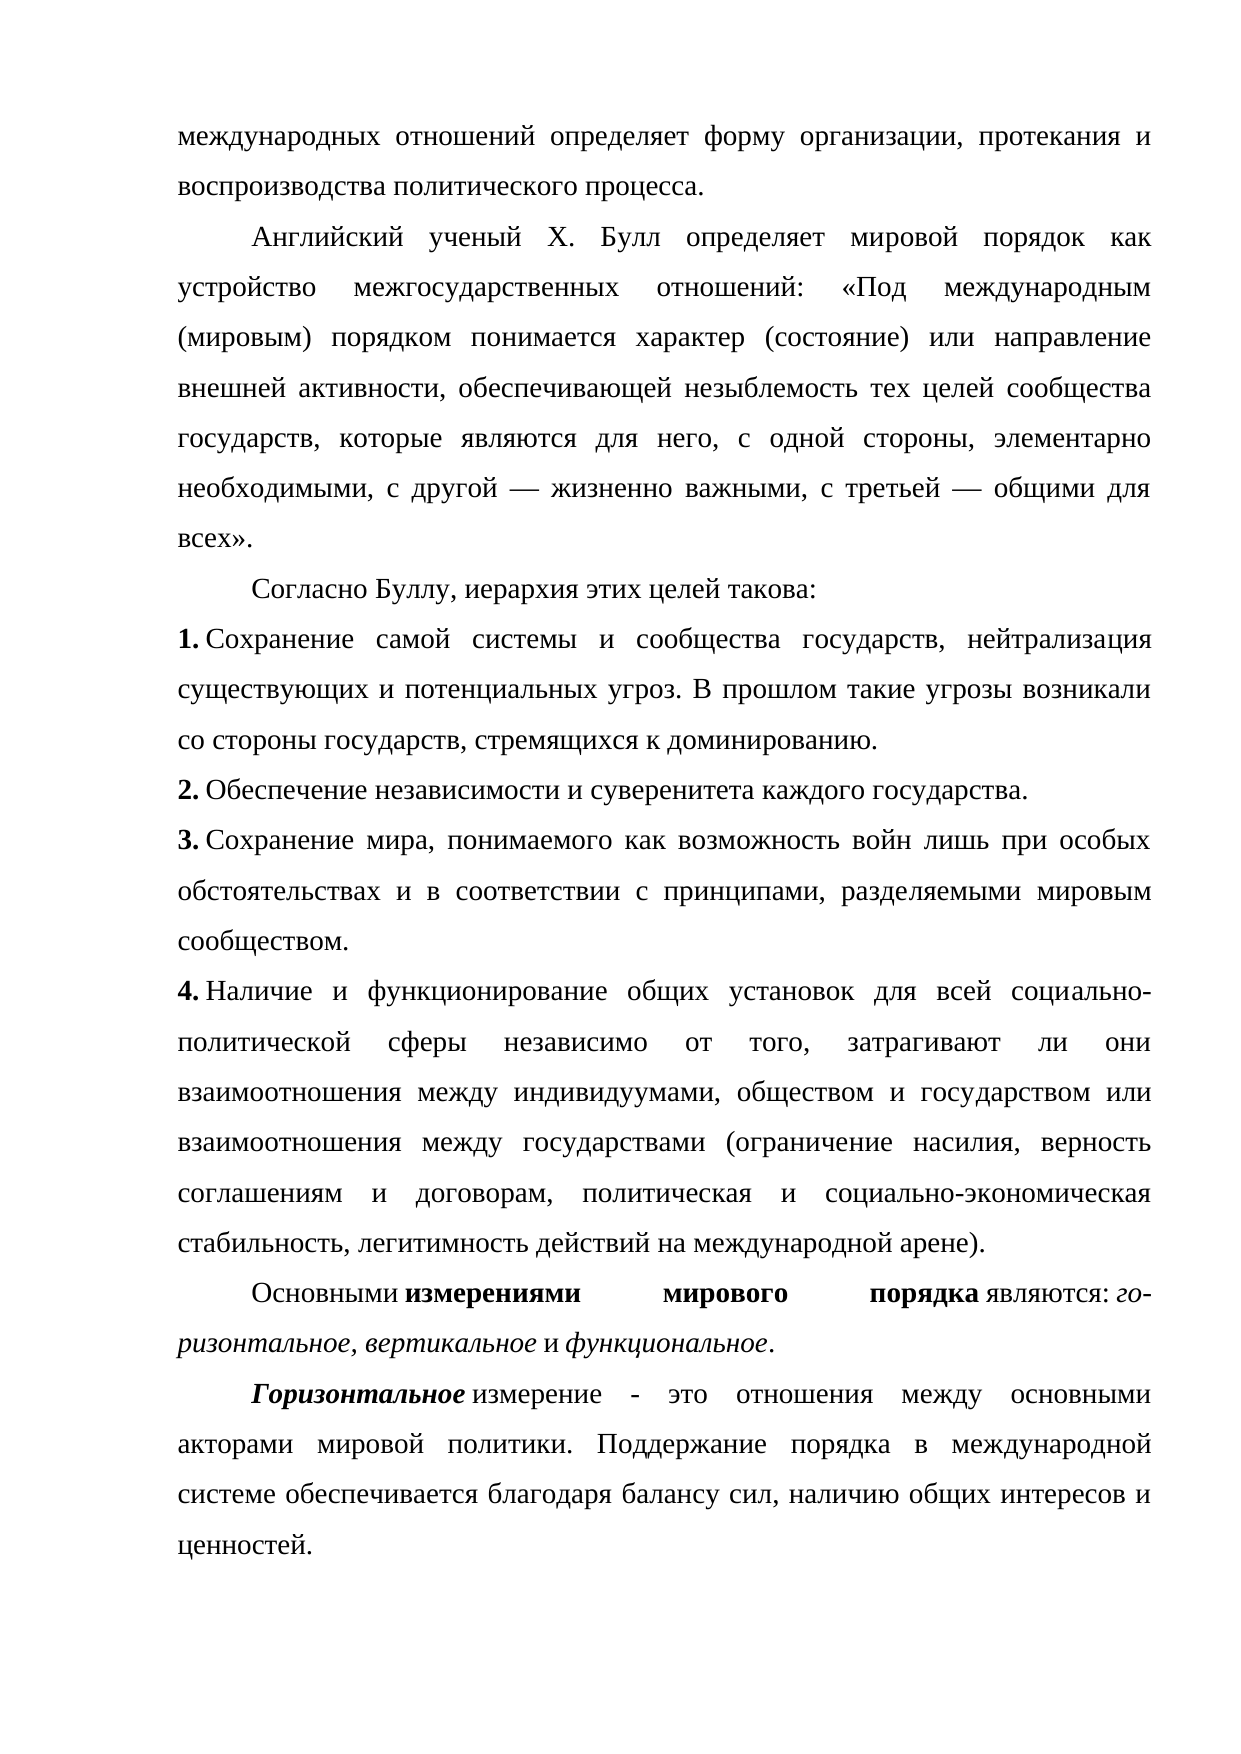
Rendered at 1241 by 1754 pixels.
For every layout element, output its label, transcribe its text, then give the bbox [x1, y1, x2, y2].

text Согласно Буллу, иерархия этих целей такова: [177, 571, 1152, 604]
text Английский ученый X. Булл определяет мировой порядок как устройство межгосударственных отношений: «Под международным (мировым) порядком понимается характер (состояние) или направление внешней активности, обеспечивающей незыблемость тех целей сообщества государств, которые являются для него, с одной стороны, элементарно необходимыми, с другой — жизненно важными, с третьей — общими для всех». [177, 219, 1152, 554]
text 2. Обеспечение независимости и суверенитета каждого государства. [177, 772, 1152, 806]
text Горизонтальное измерение - это отношения между основными акторами мировой политики. Поддержание порядка в международной системе обеспечивается благодаря балансу сил, наличию общих интересов и ценностей. [177, 1376, 1152, 1560]
text 4. Наличие и функционирование общих установок для всей социально-политической сферы независимо от того, затрагивают ли они взаимоотношения между индивидуумами, обществом и государством или взаимоотношения между государствами (ограничение насилия, верность соглашениям и договорам, политическая и социально-экономическая стабильность, легитимность действий на международной арене). [177, 973, 1152, 1258]
text 3. Сохранение мира, понимаемого как возможность войн лишь при особых обстоятельствах и в соответствии с принципами, разделяемыми мировым сообществом. [177, 822, 1152, 957]
text Основными измерениями мирового порядка являются: горизонтальное, вертикальное и функциональное. [177, 1275, 1152, 1359]
text 1. Сохранение самой системы и сообщества государств, нейтрализация существующих и потенциальных угроз. В прошлом такие угрозы возникали со стороны государств, стремящихся к доминированию. [177, 621, 1152, 755]
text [177, 118, 1152, 202]
